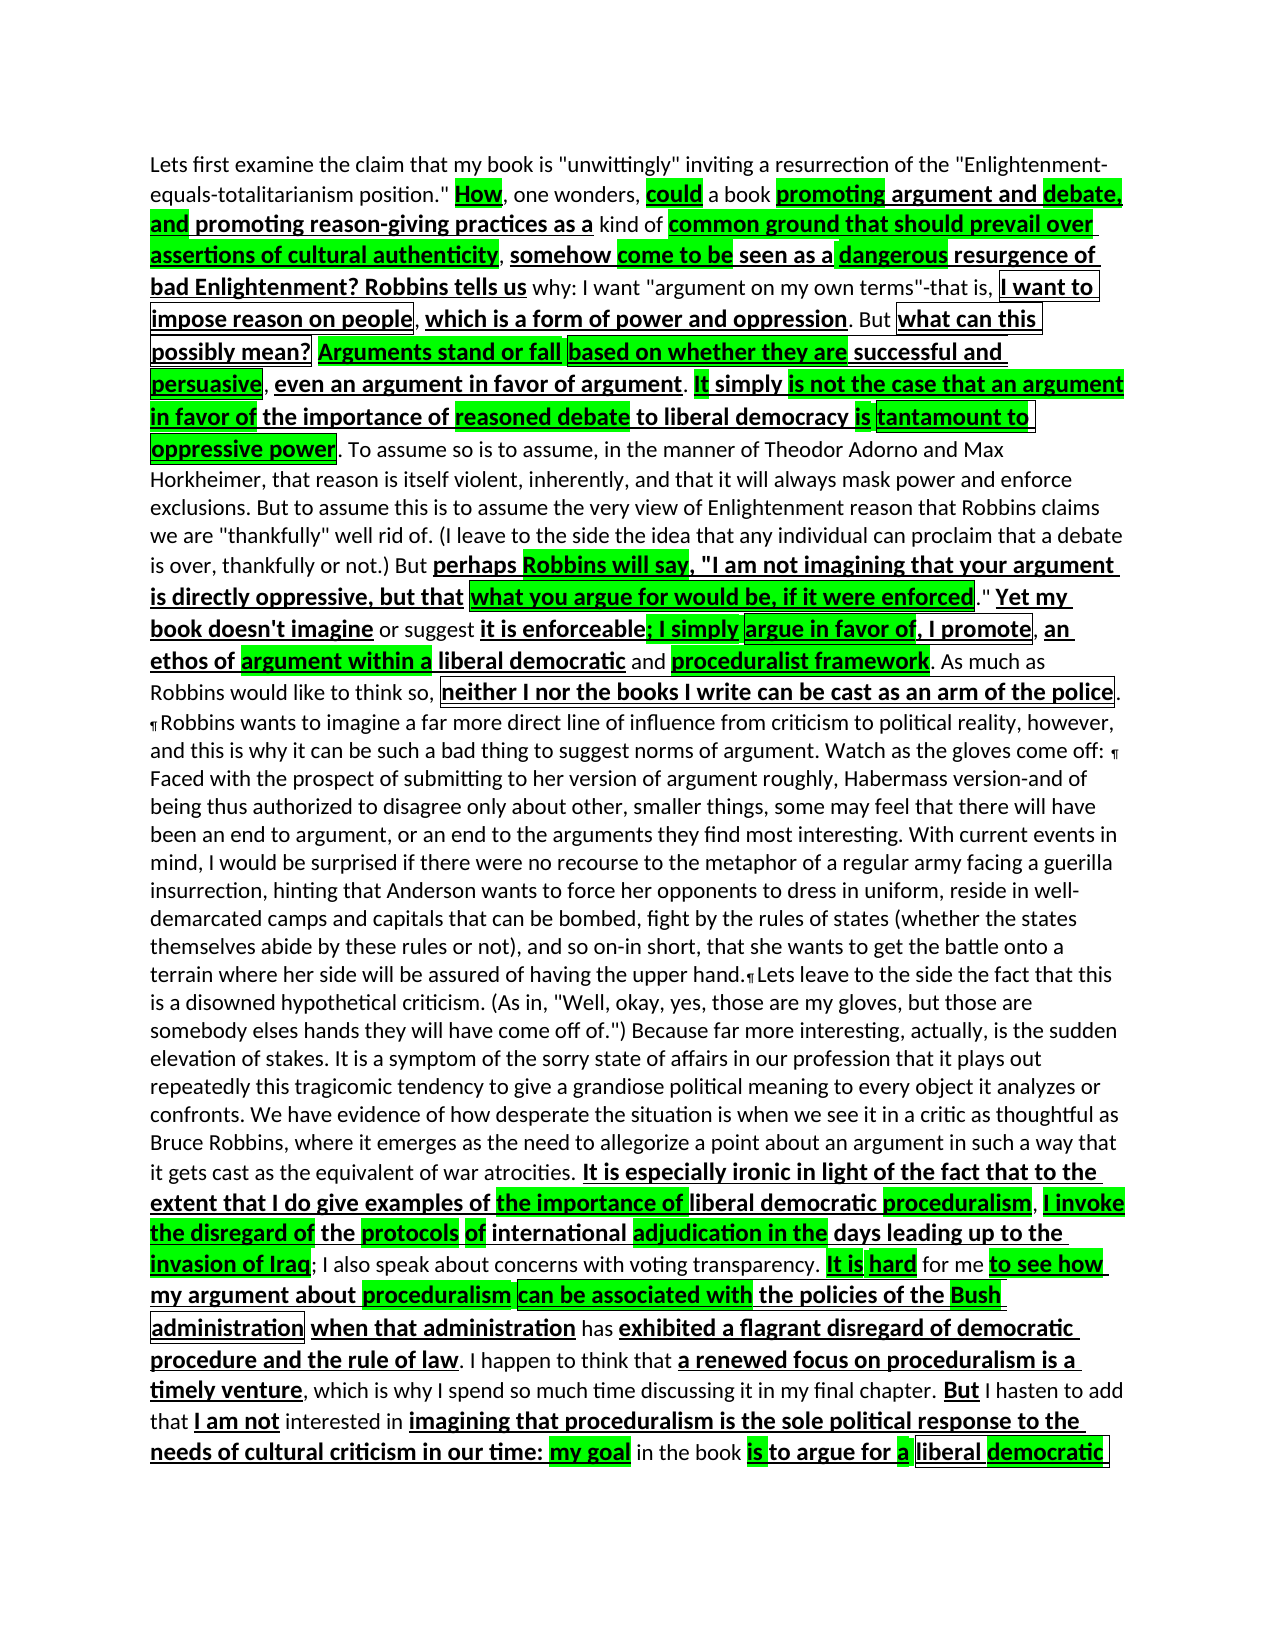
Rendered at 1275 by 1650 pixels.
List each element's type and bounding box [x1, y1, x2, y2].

text [150, 150, 1125, 1468]
